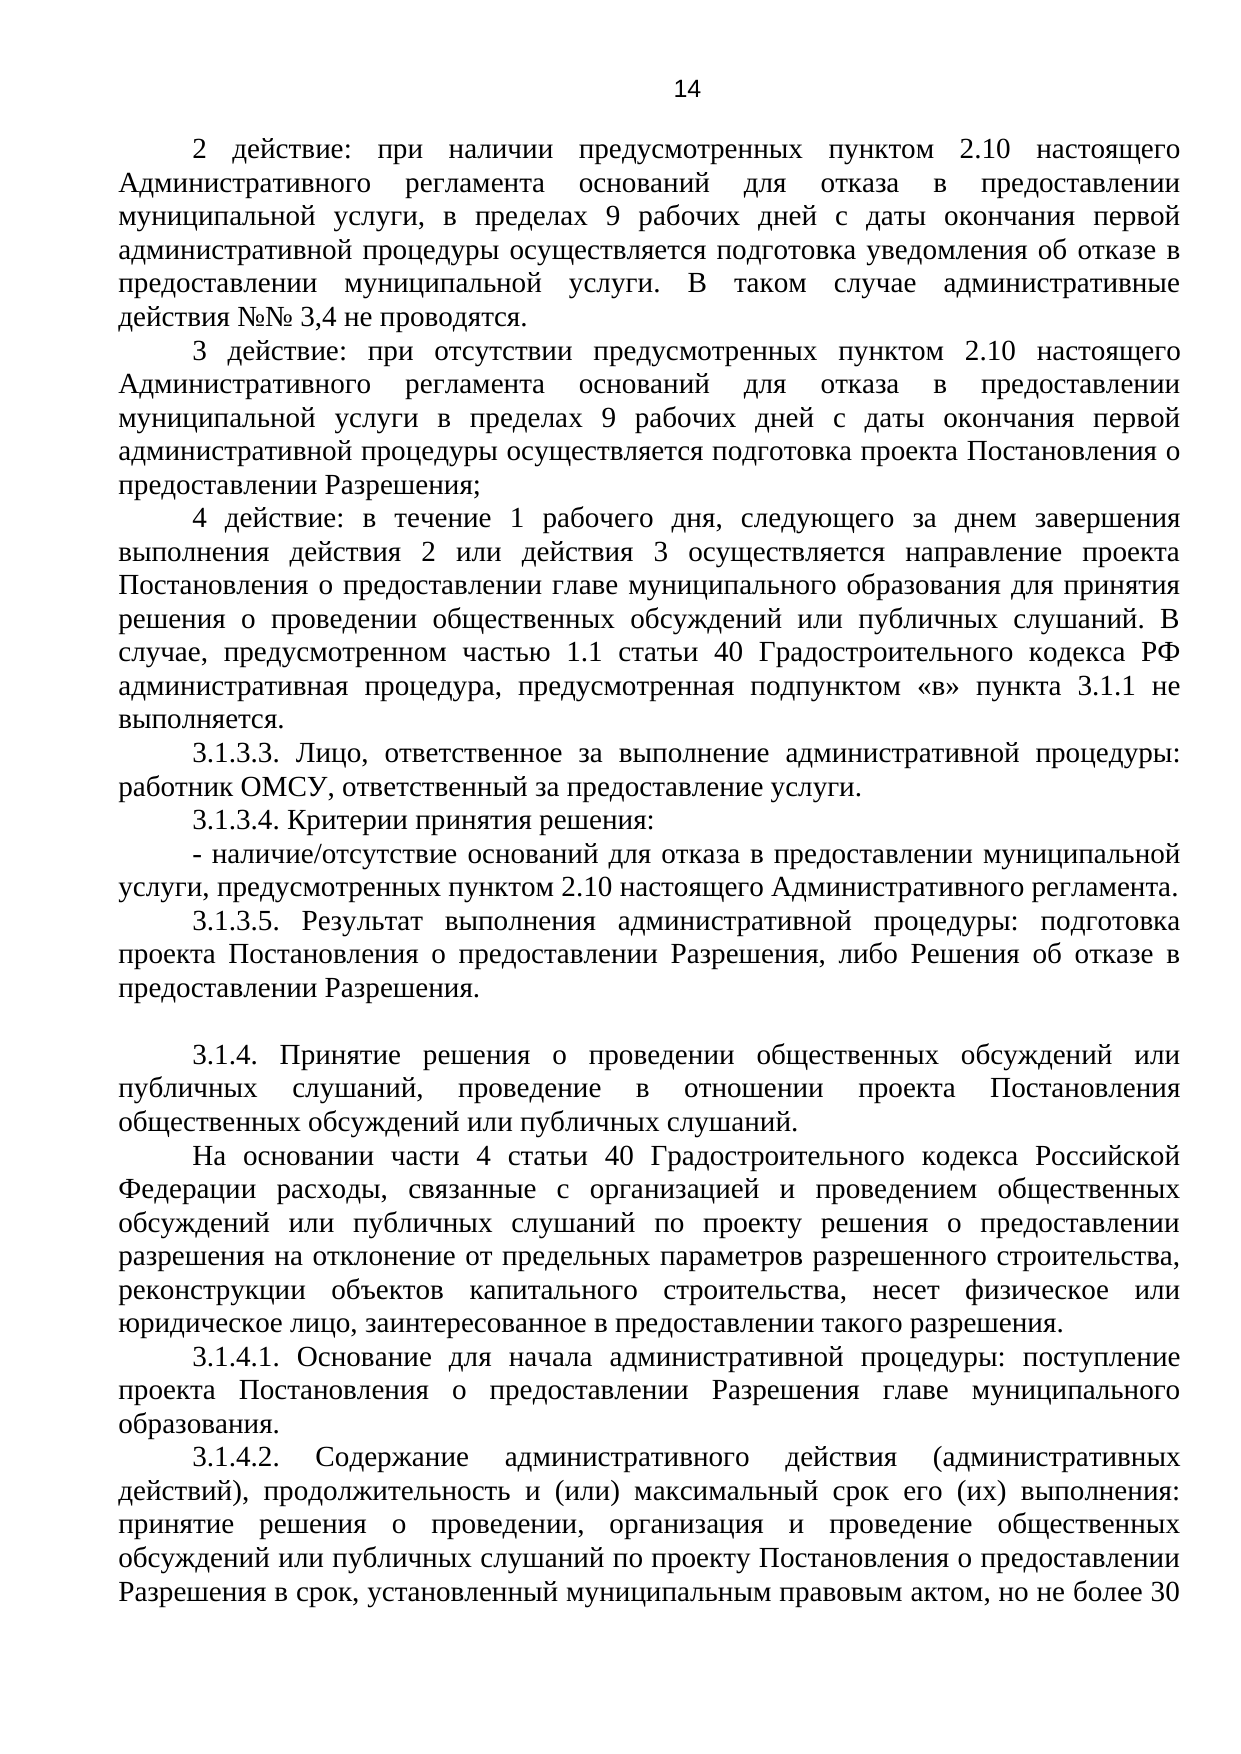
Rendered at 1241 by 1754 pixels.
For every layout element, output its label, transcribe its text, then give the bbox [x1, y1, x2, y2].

text 4 действие: в течение 1 рабочего дня, следующего за днем завершения выполнения действия 2 или действия 3 осуществляется направление проекта Постановления о предоставлении главе муниципального образования для принятия решения о проведении общественных обсуждений или публичных слушаний. В случае, предусмотренном частью 1.1 статьи 40 Градостроительного кодекса РФ административная процедура, предусмотренная подпунктом «в» пункта 3.1.1 не выполняется. [118, 500, 1181, 735]
text - наличие/отсутствие оснований для отказа в предоставлении муниципальной услуги, предусмотренных пунктом 2.10 настоящего Административного регламента. [118, 836, 1181, 903]
text 3.1.4. Принятие решения о проведении общественных обсуждений или публичных слушаний, проведение в отношении проекта Постановления общественных обсуждений или публичных слушаний. [118, 1037, 1181, 1138]
text 2 действие: при наличии предусмотренных пунктом 2.10 настоящего Административного регламента оснований для отказа в предоставлении муниципальной услуги, в пределах 9 рабочих дней с даты окончания первой административной процедуры осуществляется подготовка уведомления об отказе в предоставлении муниципальной услуги. В таком случае административные действия №№ 3,4 не проводятся. [118, 131, 1181, 333]
text 3.1.3.3. Лицо, ответственное за выполнение административной процедуры: работник ОМСУ, ответственный за предоставление услуги. [118, 735, 1181, 802]
text На основании части 4 статьи 40 Градостроительного кодекса Российской Федерации расходы, связанные с организацией и проведением общественных обсуждений или публичных слушаний по проекту решения о предоставлении разрешения на отклонение от предельных параметров разрешенного строительства, реконструкции объектов капитального строительства, несет физическое или юридическое лицо, заинтересованное в предоставлении такого разрешения. [118, 1138, 1181, 1339]
text 3 действие: при отсутствии предусмотренных пунктом 2.10 настоящего Административного регламента оснований для отказа в предоставлении муниципальной услуги в пределах 9 рабочих дней с даты окончания первой административной процедуры осуществляется подготовка проекта Постановления о предоставлении Разрешения; [118, 333, 1181, 500]
text 3.1.3.4. Критерии принятия решения: [118, 802, 1181, 836]
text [118, 1439, 1181, 1607]
text 3.1.4.1. Основание для начала административной процедуры: поступление проекта Постановления о предоставлении Разрешения главе муниципального образования. [118, 1339, 1181, 1439]
text 3.1.3.5. Результат выполнения административной процедуры: подготовка проекта Постановления о предоставлении Разрешения, либо Решения об отказе в предоставлении Разрешения. [118, 903, 1181, 1003]
